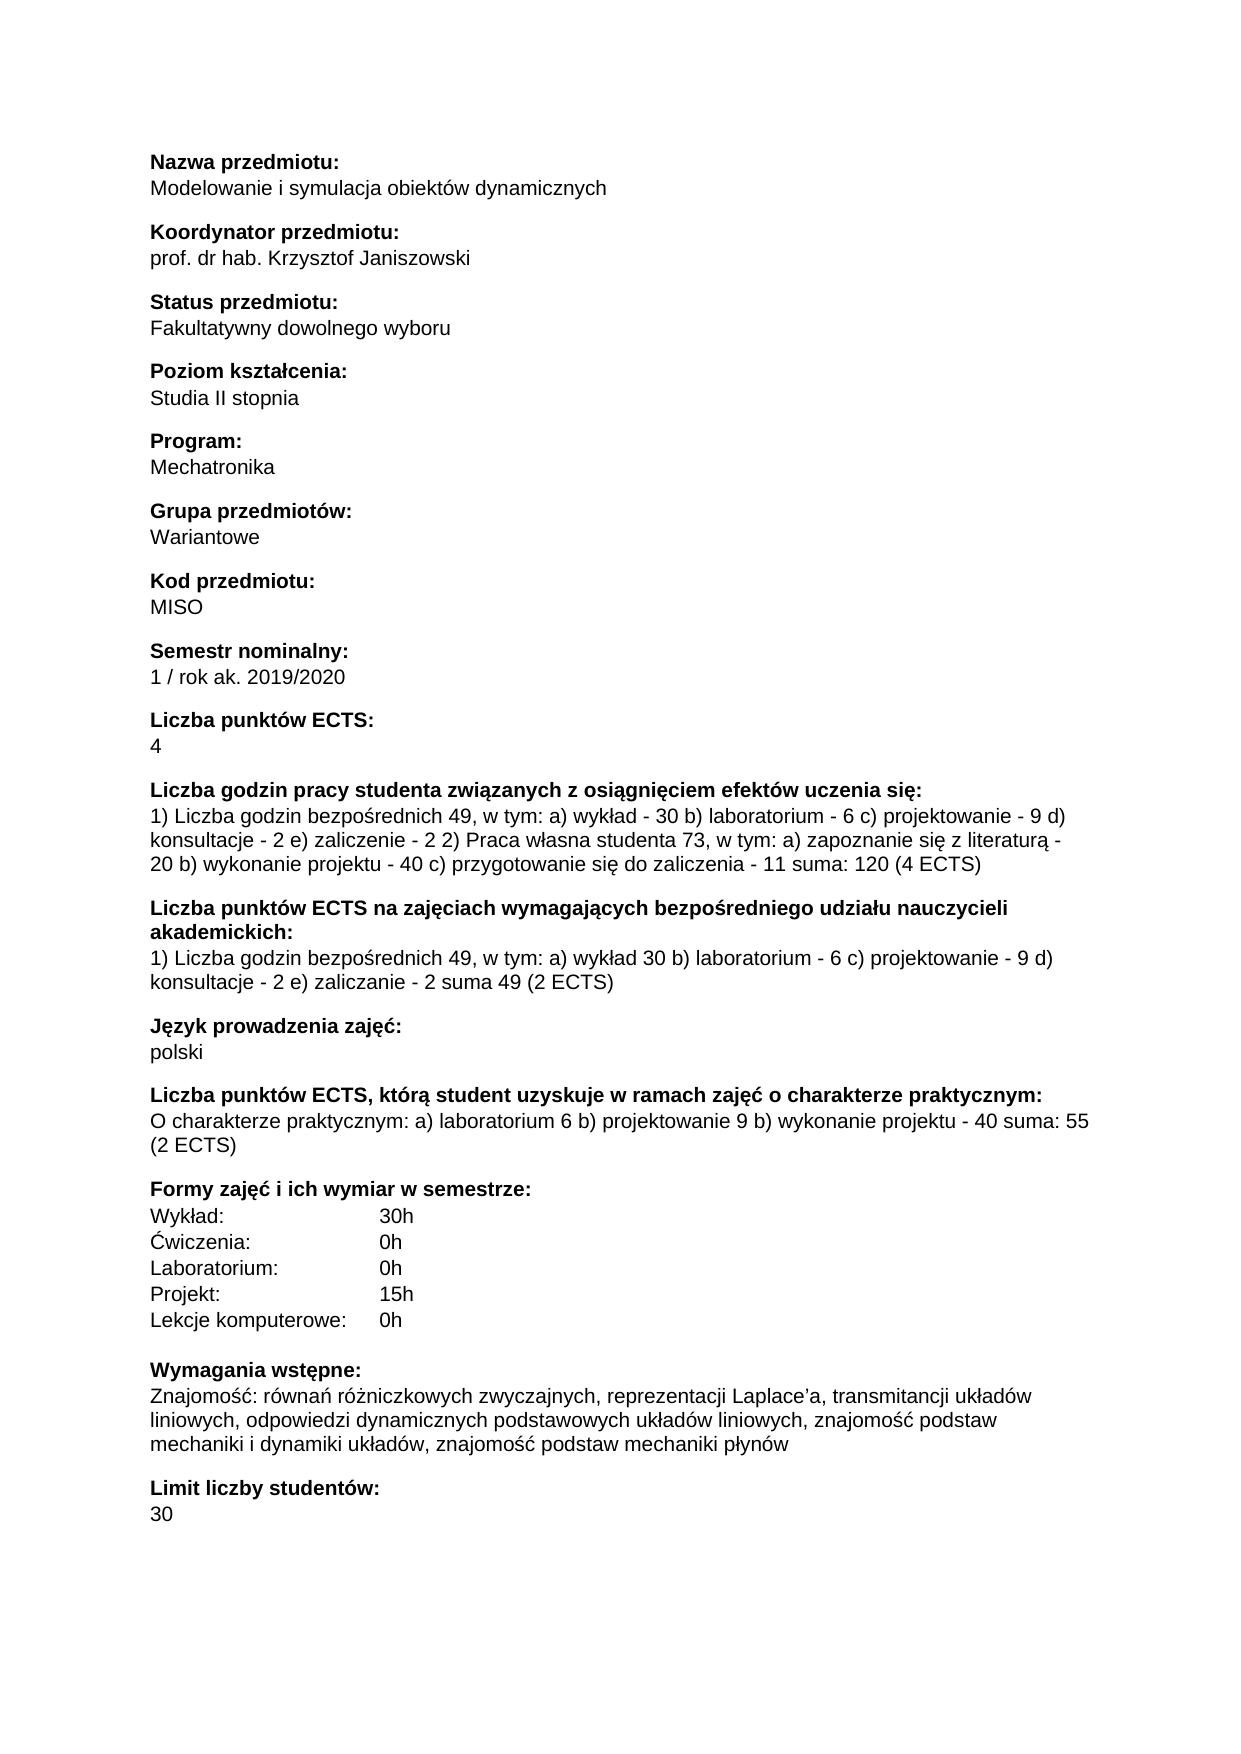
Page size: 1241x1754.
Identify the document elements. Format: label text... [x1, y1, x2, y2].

text prof. dr hab. Krzysztof Janiszowski [150, 246, 1090, 270]
text 1 / rok ak. 2019/2020 [150, 664, 1090, 688]
text Modelowanie i symulacja obiektów dynamicznych [150, 176, 1090, 200]
text Formy zajęć i ich wymiar w semestrze: [150, 1177, 1090, 1201]
text Grupa przedmiotów: [150, 499, 1090, 523]
text 30 [150, 1502, 1090, 1526]
text Liczba godzin pracy studenta związanych z osiągnięciem efektów uczenia się: [150, 778, 1090, 802]
text Poziom kształcenia: [150, 359, 1090, 383]
table_cell 0h [369, 1254, 597, 1280]
text polski [150, 1039, 1090, 1063]
text Program: [150, 429, 1090, 453]
text MISO [150, 595, 1090, 619]
table_cell Lekcje komputerowe: [140, 1308, 367, 1332]
text 4 [150, 734, 1090, 758]
text Znajomość: równań różniczkowych zwyczajnych, reprezentacji Laplace’a, transmitancji układów liniowych, odpowiedzi dynamicznych podstawowych układów liniowych, znajomość podstaw mechaniki i dynamiki układów, znajomość podstaw mechaniki płynów [150, 1384, 1090, 1456]
text Wariantowe [150, 525, 1090, 549]
text Wymagania wstępne: [150, 1358, 1090, 1382]
table_cell 0h [369, 1228, 597, 1254]
text Nazwa przedmiotu: [150, 150, 1090, 174]
table_cell Laboratorium: [140, 1256, 367, 1280]
text Fakultatywny dowolnego wyboru [150, 316, 1090, 339]
text 1) Liczba godzin bezpośrednich 49, w tym: a) wykład - 30 b) laboratorium - 6 c) projektowanie - 9 d) konsultacje - 2 e) zaliczenie - 2 2) Praca własna studenta 73, w tym: a) zapoznanie się z literaturą - 20 b) wykonanie projektu - 40 c) przygotowanie się do zaliczenia - 11 suma: 120 (4 ECTS) [150, 804, 1090, 876]
text Studia II stopnia [150, 385, 1090, 409]
text Liczba punktów ECTS, którą student uzyskuje w ramach zajęć o charakterze praktycznym: [150, 1083, 1090, 1107]
text Semestr nominalny: [150, 638, 1090, 662]
table_header 30h [369, 1204, 597, 1228]
text Kod przedmiotu: [150, 569, 1090, 593]
text 1) Liczba godzin bezpośrednich 49, w tym: a) wykład 30 b) laboratorium - 6 c) projektowanie - 9 d) konsultacje - 2 e) zaliczanie - 2 suma 49 (2 ECTS) [150, 946, 1090, 994]
table_cell 0h [369, 1306, 597, 1332]
text Mechatronika [150, 455, 1090, 479]
table_cell Projekt: [140, 1282, 367, 1306]
text Język prowadzenia zajęć: [150, 1013, 1090, 1037]
text Liczba punktów ECTS: [150, 708, 1090, 732]
table_header Wykład: [140, 1204, 367, 1228]
text Status przedmiotu: [150, 289, 1090, 313]
text O charakterze praktycznym: a) laboratorium 6 b) projektowanie 9 b) wykonanie projektu - 40 suma: 55 (2 ECTS) [150, 1109, 1090, 1157]
text Limit liczby studentów: [150, 1476, 1090, 1499]
text Liczba punktów ECTS na zajęciach wymagających bezpośredniego udziału nauczycieli akademickich: [150, 896, 1090, 944]
table_cell 15h [369, 1280, 597, 1306]
table_cell Ćwiczenia: [140, 1230, 367, 1254]
text Koordynator przedmiotu: [150, 220, 1090, 244]
